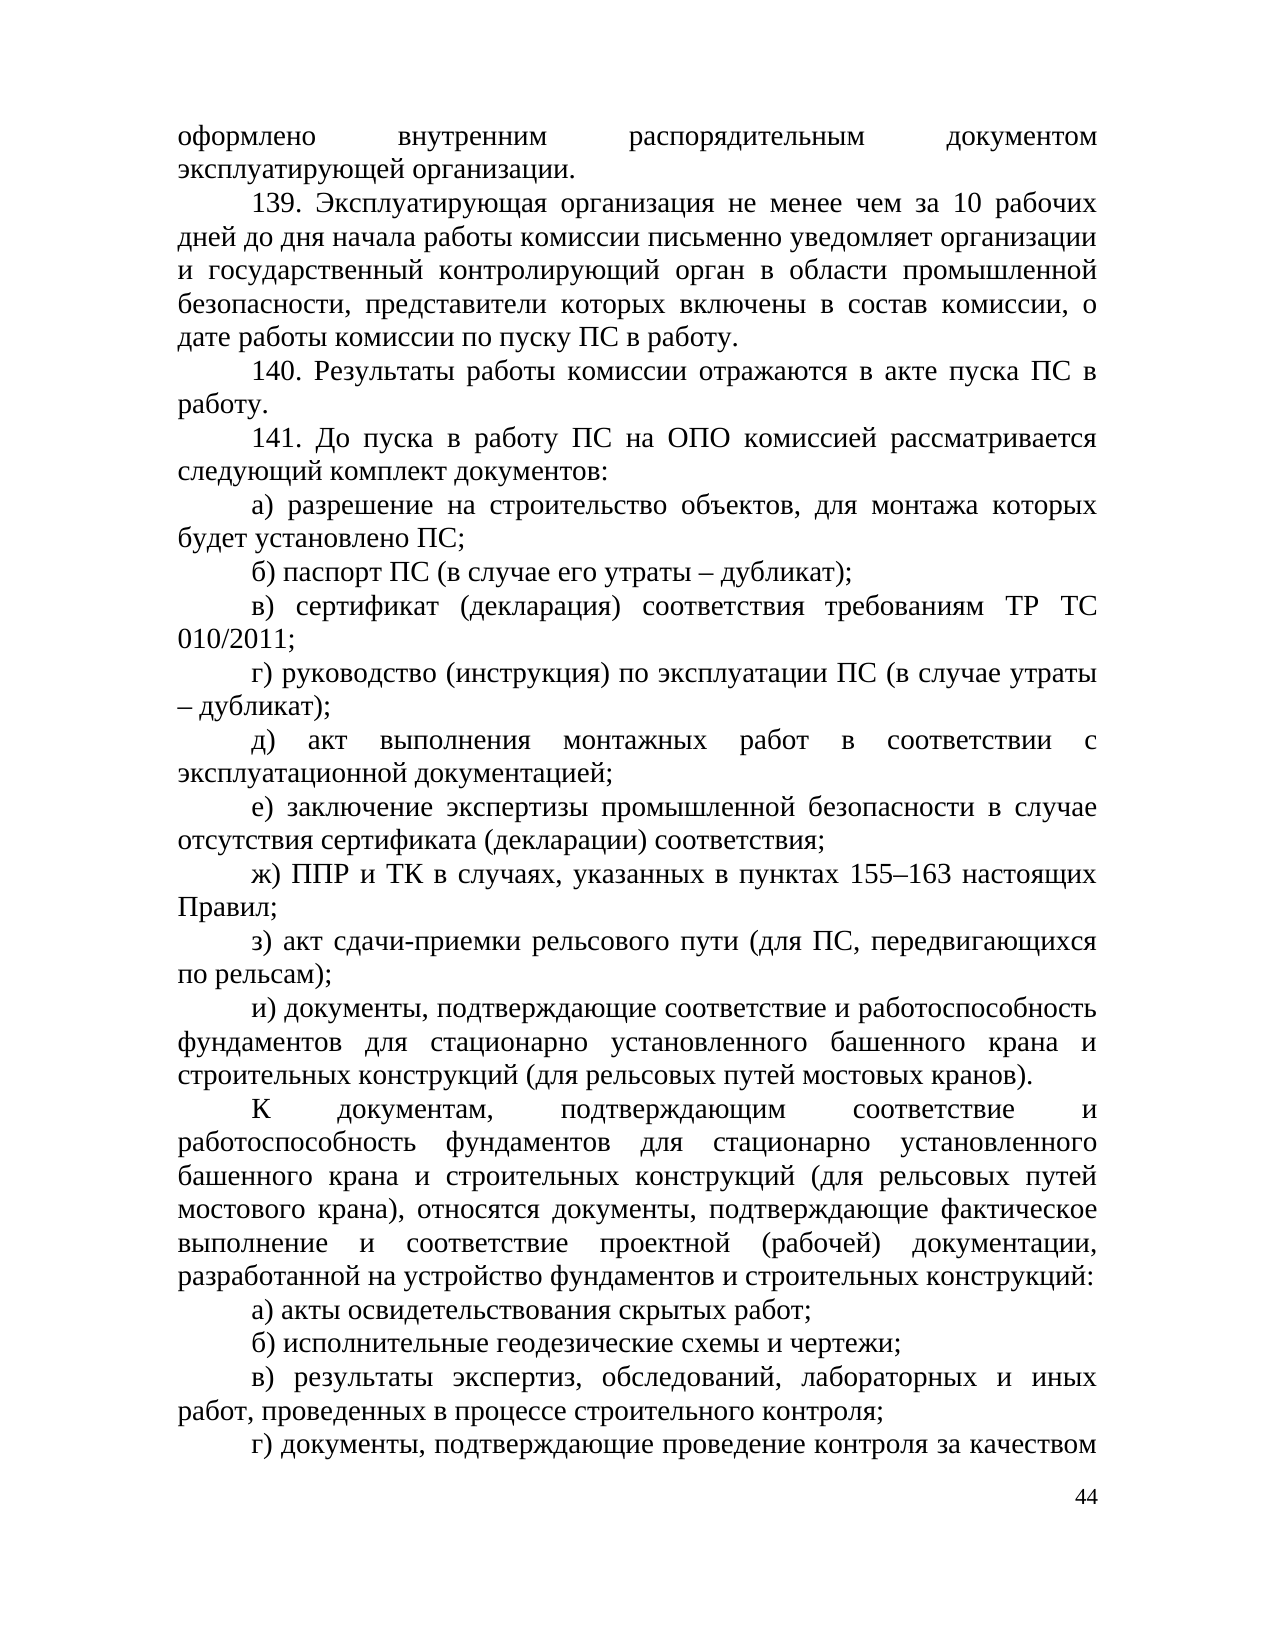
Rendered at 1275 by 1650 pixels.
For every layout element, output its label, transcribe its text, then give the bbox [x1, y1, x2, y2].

text К документам, подтверждающим соответствие и работоспособность фундаментов для стационарно установленного башенного крана и строительных конструкций (для рельсовых путей мостового крана), относятся документы, подтверждающие фактическое выполнение и соответствие проектной (рабочей) документации, разработанной на устройство фундаментов и строительных конструкций: [177, 1091, 1098, 1292]
text д) акт выполнения монтажных работ в соответствии с эксплуатационной документацией; [177, 722, 1098, 789]
text б) паспорт ПС (в случае его утраты – дубликат); [177, 554, 1098, 588]
text 140. Результаты работы комиссии отражаются в акте пуска ПС в работу. [177, 353, 1098, 420]
text 139. Эксплуатирующая организация не менее чем за 10 рабочих дней до дня начала работы комиссии письменно уведомляет организации и государственный контролирующий орган в области промышленной безопасности, представители которых включены в состав комиссии, о дате работы комиссии по пуску ПС в работу. [177, 185, 1098, 353]
text в) результаты экспертиз, обследований, лабораторных и иных работ, проведенных в процессе строительного контроля; [177, 1359, 1098, 1426]
text а) разрешение на строительство объектов, для монтажа которых будет установлено ПС; [177, 487, 1098, 554]
text б) исполнительные геодезические схемы и чертежи; [177, 1326, 1098, 1359]
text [177, 1426, 1098, 1460]
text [177, 118, 1098, 185]
text в) сертификат (декларация) соответствия требованиям ТР ТС 010/2011; [177, 588, 1098, 655]
text ж) ППР и ТК в случаях, указанных в пунктах 155–163 настоящих Правил; [177, 856, 1098, 923]
text з) акт сдачи-приемки рельсового пути (для ПС, передвигающихся по рельсам); [177, 923, 1098, 990]
text е) заключение экспертизы промышленной безопасности в случае отсутствия сертификата (декларации) соответствия; [177, 789, 1098, 856]
text г) руководство (инструкция) по эксплуатации ПС (в случае утраты – дубликат); [177, 655, 1098, 722]
text а) акты освидетельствования скрытых работ; [177, 1292, 1098, 1326]
text 141. До пуска в работу ПС на ОПО комиссией рассматривается следующий комплект документов: [177, 420, 1098, 487]
text и) документы, подтверждающие соответствие и работоспособность фундаментов для стационарно установленного башенного крана и строительных конструкций (для рельсовых путей мостовых кранов). [177, 990, 1098, 1091]
